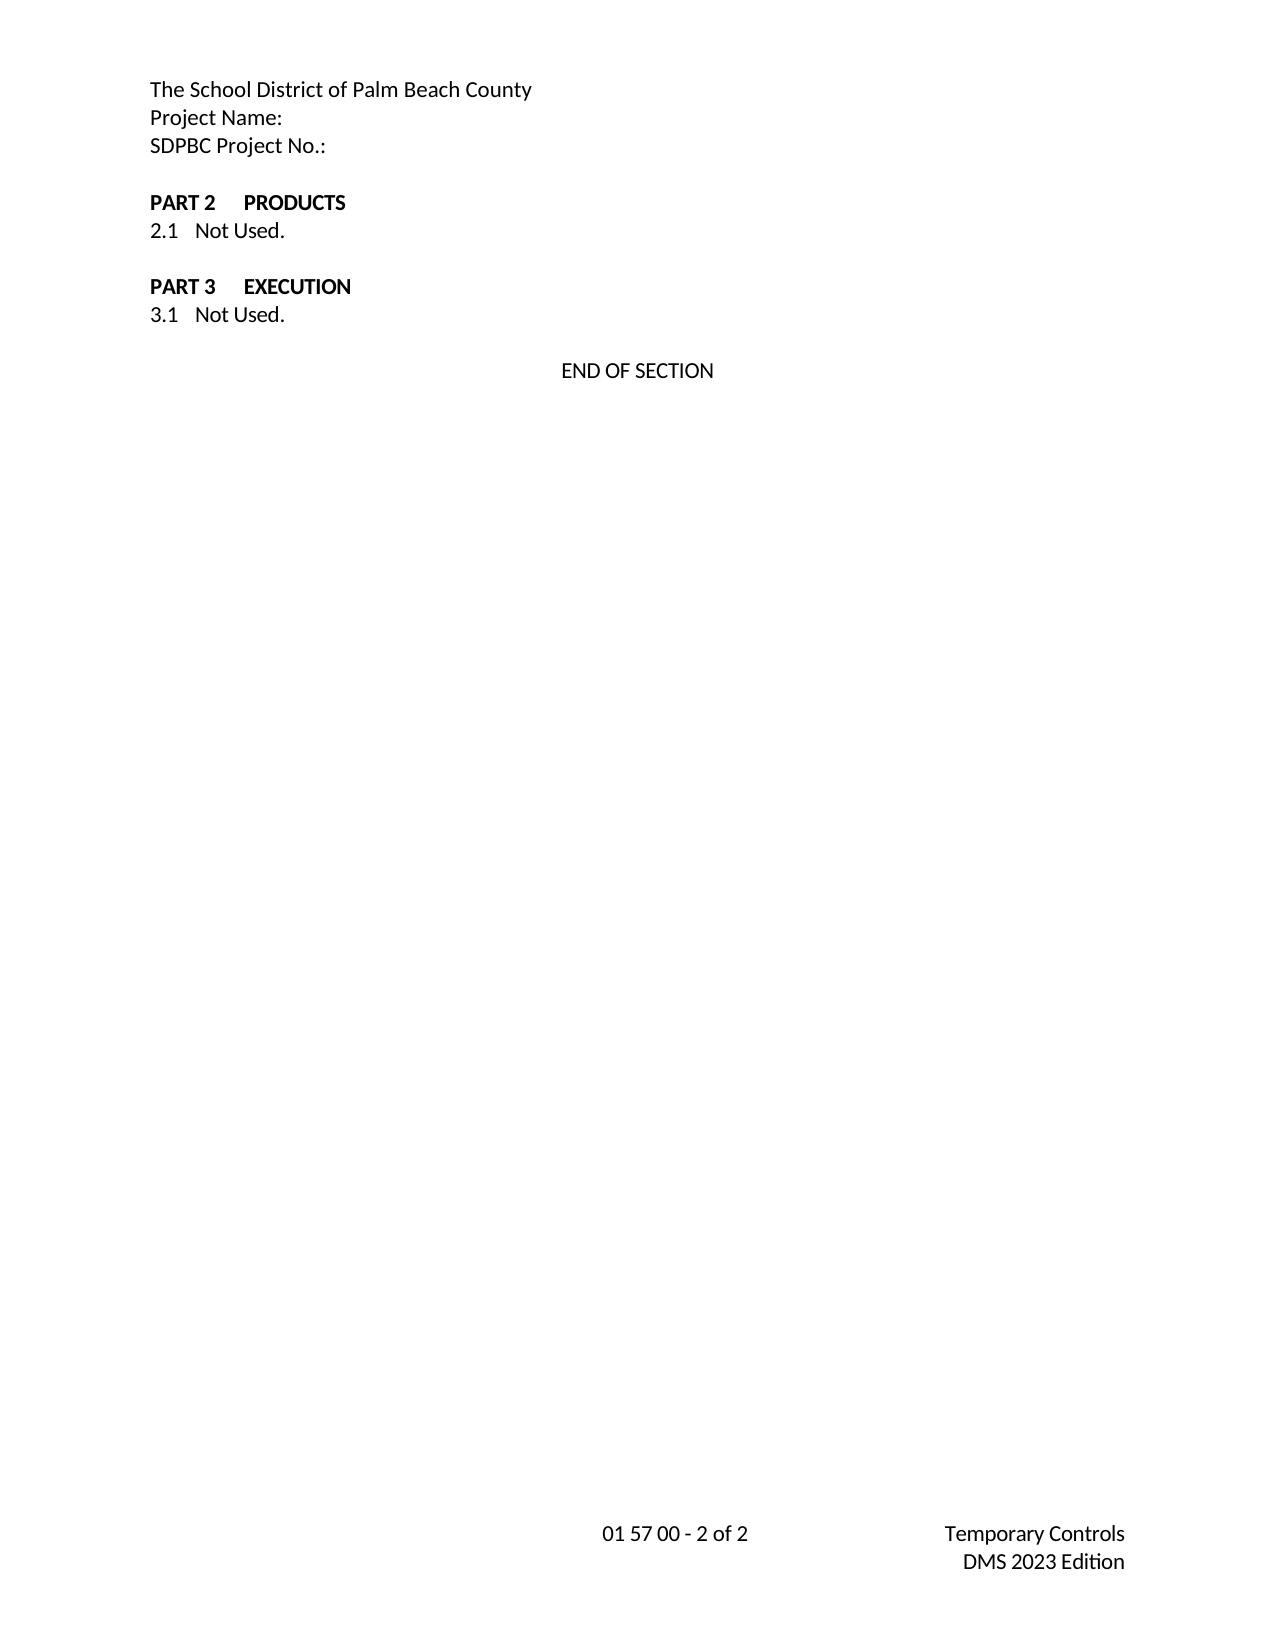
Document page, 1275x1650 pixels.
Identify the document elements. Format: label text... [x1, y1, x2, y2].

list Not Used. [150, 300, 1125, 328]
text PART 2 PRODUCTS [150, 188, 1125, 216]
list Not Used. [150, 216, 1125, 244]
text END OF SECTION [150, 356, 1125, 384]
text PART 3 EXECUTION [150, 272, 1125, 300]
